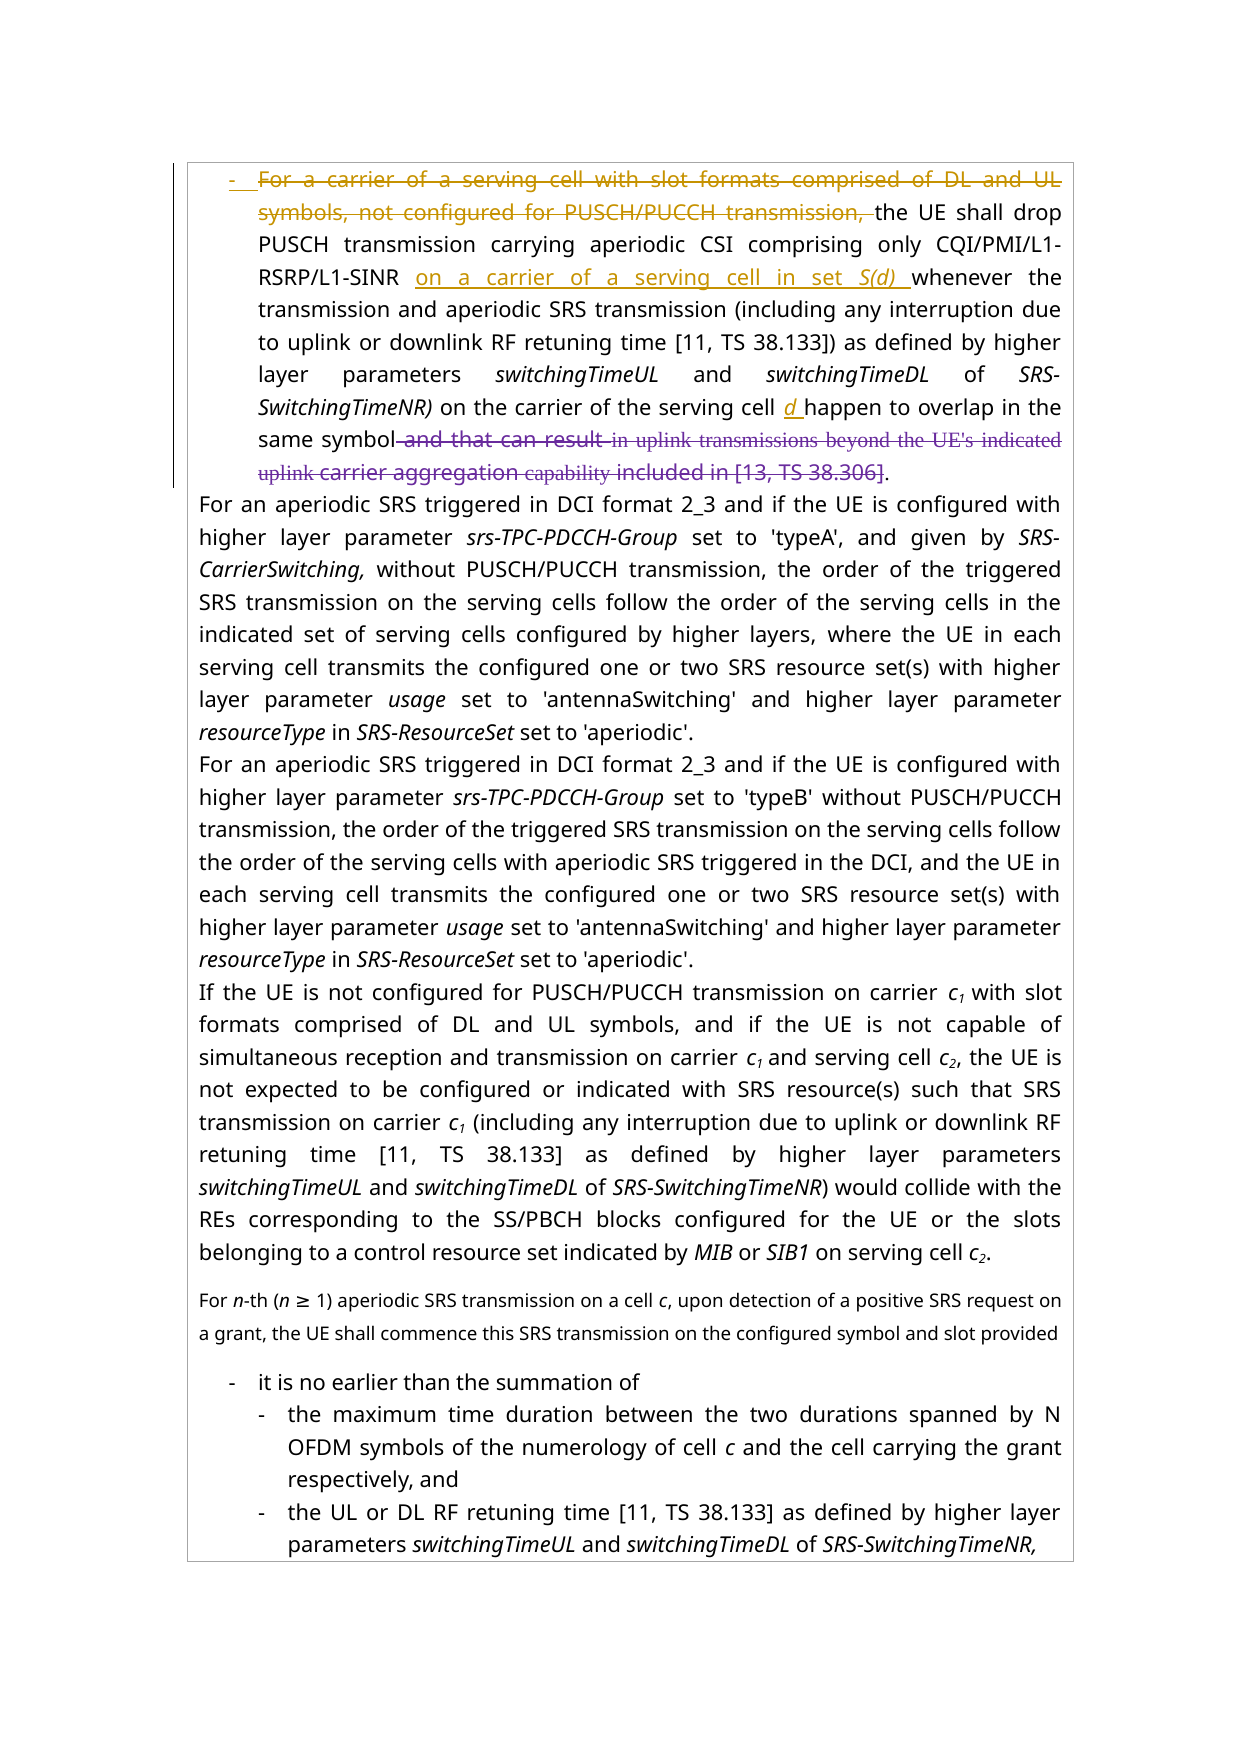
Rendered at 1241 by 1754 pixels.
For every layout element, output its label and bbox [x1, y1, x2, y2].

table_cell [188, 163, 1073, 1561]
